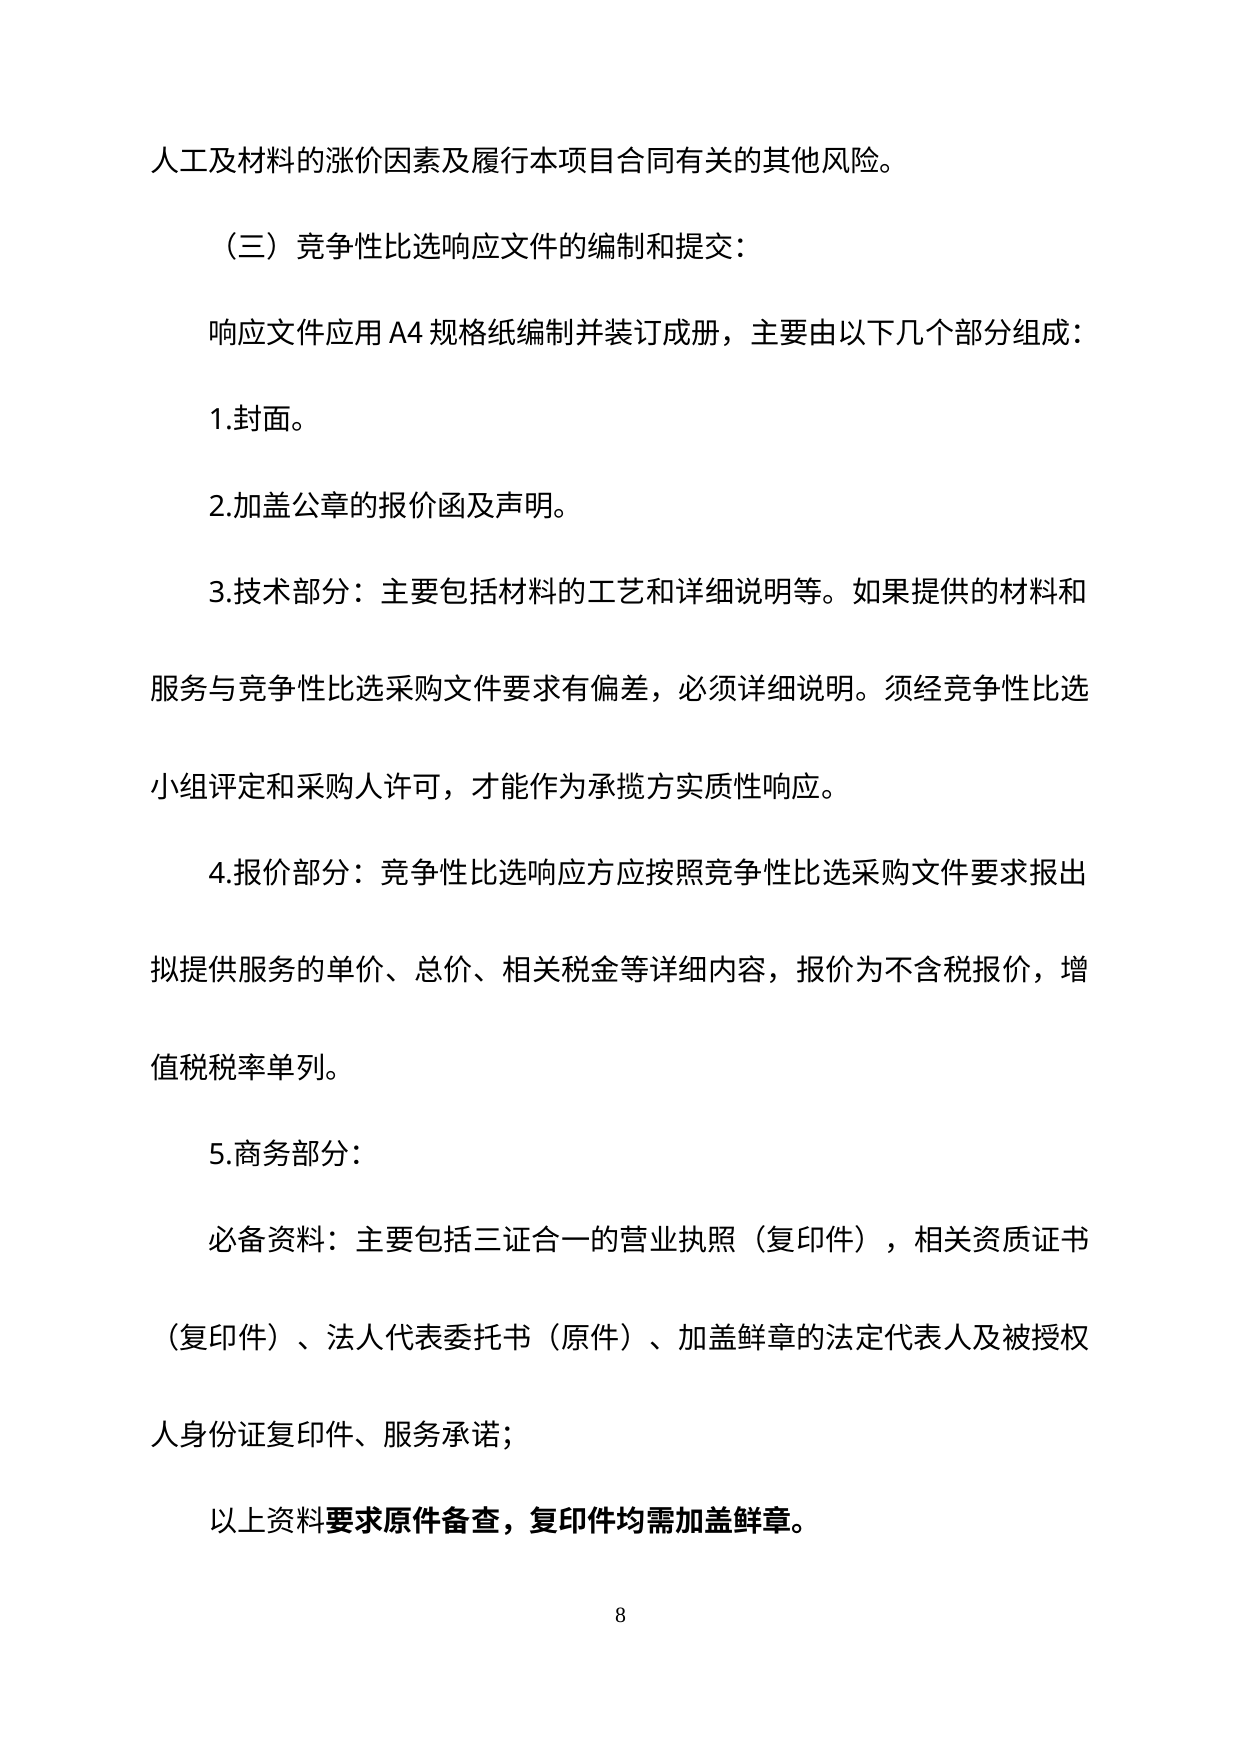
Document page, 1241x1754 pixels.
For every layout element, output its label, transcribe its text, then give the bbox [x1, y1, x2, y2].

text 2.加盖公章的报价函及声明。 [150, 471, 1090, 536]
text 4.报价部分：竞争性比选响应方应按照竞争性比选采购文件要求报出拟提供服务的单价、总价、相关税金等详细内容，报价为不含税报价，增值税税率单列。 [150, 838, 1090, 1098]
text 必备资料：主要包括三证合一的营业执照（复印件），相关资质证书（复印件）、法人代表委托书（原件）、加盖鲜章的法定代表人及被授权人身份证复印件、服务承诺； [150, 1205, 1090, 1465]
text 1.封面。 [150, 385, 1090, 450]
list 竞争性比选响应文件的编制和提交： [150, 212, 1090, 277]
text 响应文件应用A4规格纸编制并装订成册，主要由以下几个部分组成： [150, 298, 1090, 363]
text 5.商务部分： [150, 1119, 1090, 1184]
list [150, 126, 1090, 191]
text 3.技术部分：主要包括材料的工艺和详细说明等。如果提供的材料和服务与竞争性比选采购文件要求有偏差，必须详细说明。须经竞争性比选小组评定和采购人许可，才能作为承揽方实质性响应。 [150, 557, 1090, 817]
text 以上资料要求原件备查，复印件均需加盖鲜章。 [150, 1487, 1090, 1552]
